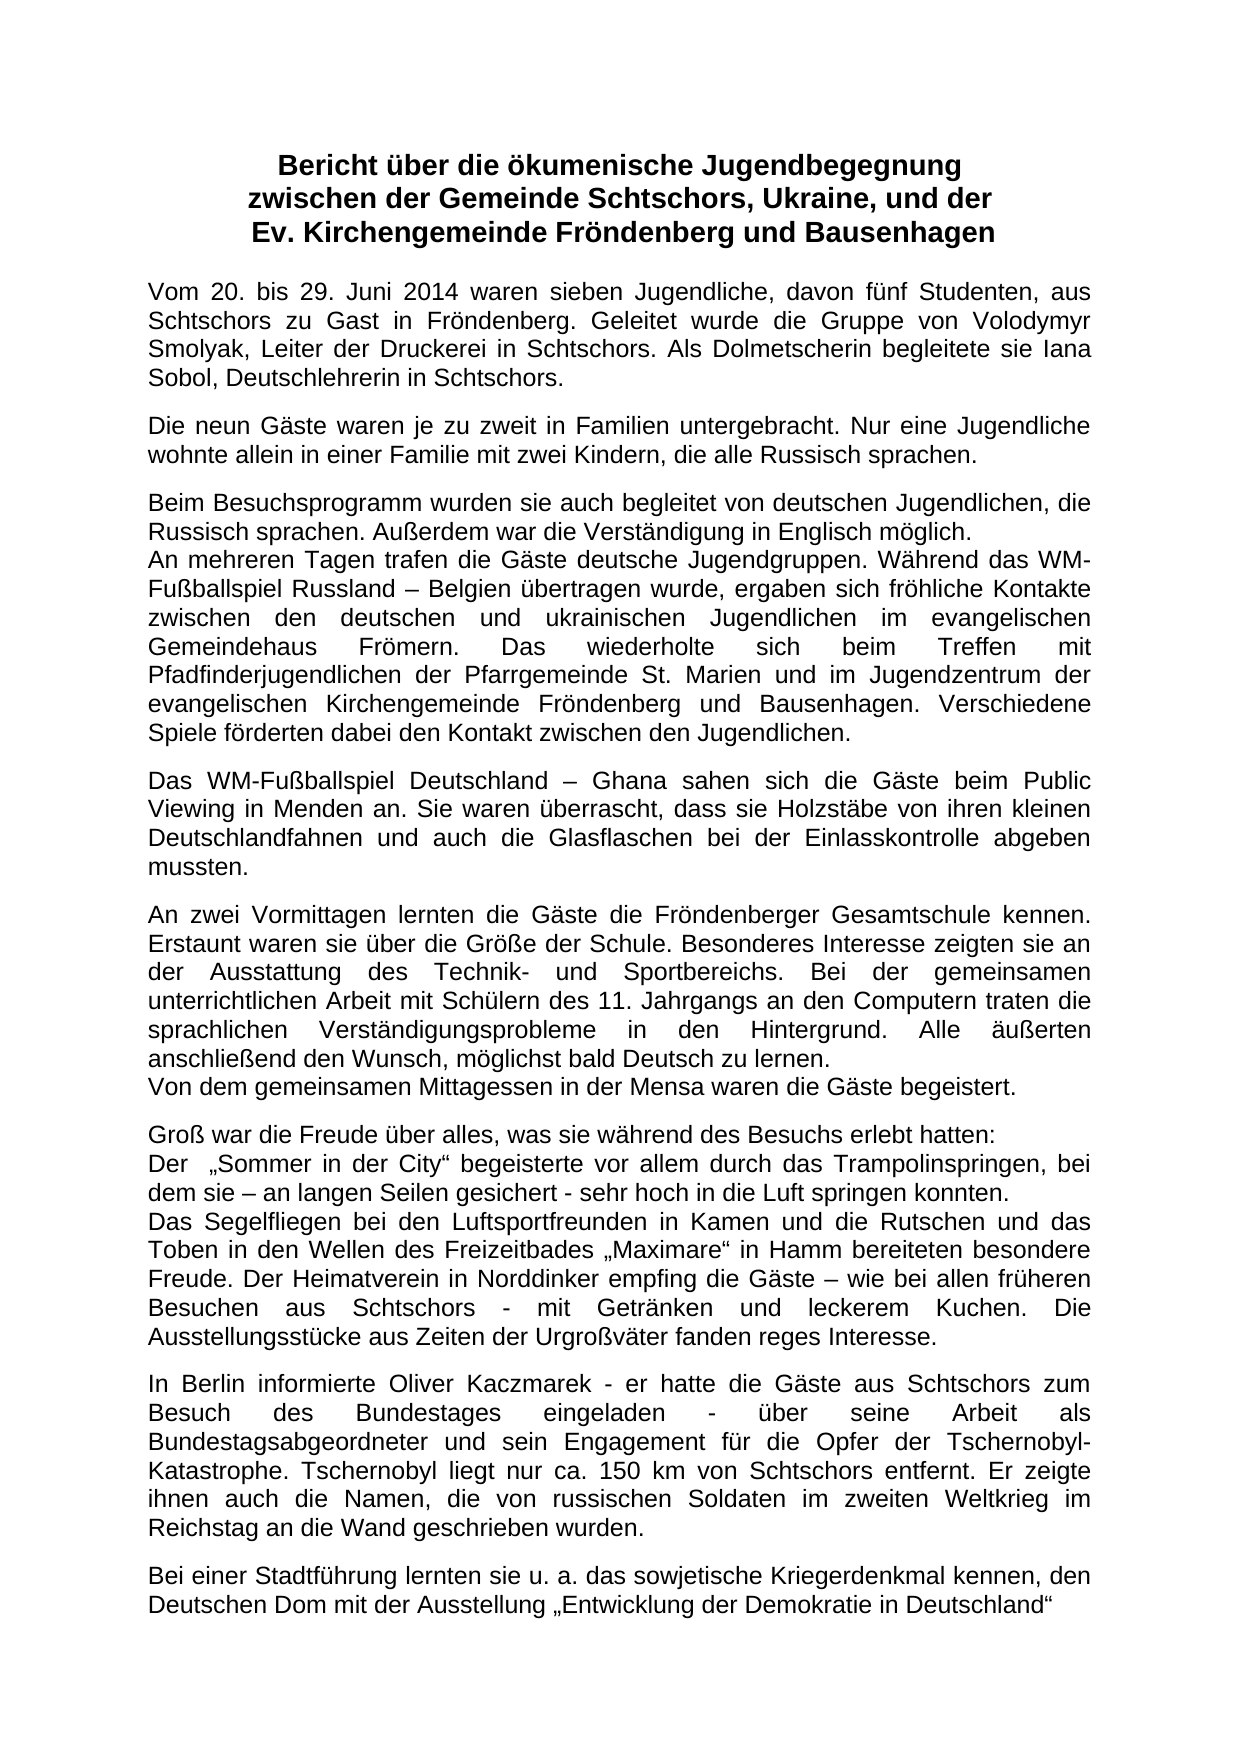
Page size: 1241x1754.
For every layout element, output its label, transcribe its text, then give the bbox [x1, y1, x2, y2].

text Groß war die Freude über alles, was sie während des Besuchs erlebt hatten: [148, 1120, 1093, 1149]
text Bericht über die ökumenische Jugendbegegnung [148, 148, 1093, 181]
text An zwei Vormittagen lernten die Gäste die Fröndenberger Gesamtschule kennen. Erstaunt waren sie über die Größe der Schule. Besonderes Interesse zeigten sie an der Ausstattung des Technik- und Sportbereichs. Bei der gemeinsamen unterrichtlichen Arbeit mit Schülern des 11. Jahrgangs an den Computern traten die sprachlichen Verständigungsprobleme in den Hintergrund. Alle äußerten anschließend den Wunsch, möglichst bald Deutsch zu lernen. [148, 900, 1093, 1072]
text Das WM-Fußballspiel Deutschland – Ghana sahen sich die Gäste beim Public Viewing in Menden an. Sie waren überrascht, dass sie Holzstäbe von ihren kleinen Deutschlandfahnen und auch die Glasflaschen bei der Einlasskontrolle abgeben mussten. [148, 766, 1093, 881]
text Das Segelfliegen bei den Luftsportfreunden in Kamen und die Rutschen und das Toben in den Wellen des Freizeitbades „Maximare“ in Hamm bereiteten besondere Freude. Der Heimatverein in Norddinker empfing die Gäste – wie bei allen früheren Besuchen aus Schtschors - mit Getränken und leckerem Kuchen. Die Ausstellungsstücke aus Zeiten der Urgroßväter fanden reges Interesse. [148, 1207, 1093, 1350]
text Beim Besuchsprogramm wurden sie auch begleitet von deutschen Jugendlichen, die Russisch sprachen. Außerdem war die Verständigung in Englisch möglich. [148, 488, 1093, 545]
text Von dem gemeinsamen Mittagessen in der Mensa waren die Gäste begeistert. [148, 1072, 1093, 1101]
text In Berlin informierte Oliver Kaczmarek - er hatte die Gäste aus Schtschors zum Besuch des Bundestages eingeladen - über seine Arbeit als Bundestagsabgeordneter und sein Engagement für die Opfer der Tschernobyl-Katastrophe. Tschernobyl liegt nur ca. 150 km von Schtschors entfernt. Er zeigte ihnen auch die Namen, die von russischen Soldaten im zweiten Weltkrieg im Reichstag an die Wand geschrieben wurden. [148, 1369, 1093, 1542]
text An mehreren Tagen trafen die Gäste deutsche Jugendgruppen. Während das WM-Fußballspiel Russland – Belgien übertragen wurde, ergaben sich fröhliche Kontakte zwischen den deutschen und ukrainischen Jugendlichen im evangelischen Gemeindehaus Frömern. Das wiederholte sich beim Treffen mit Pfadfinderjugendlichen der Pfarrgemeinde St. Marien und im Jugendzentrum der evangelischen Kirchengemeinde Fröndenberg und Bausenhagen. Verschiedene Spiele förderten dabei den Kontakt zwischen den Jugendlichen. [148, 545, 1093, 747]
text Der „Sommer in der City“ begeisterte vor allem durch das Trampolinspringen, bei dem sie – an langen Seilen gesichert - sehr hoch in die Luft springen konnten. [148, 1149, 1093, 1207]
text Vom 20. bis 29. Juni 2014 waren sieben Jugendliche, davon fünf Studenten, aus Schtschors zu Gast in Fröndenberg. Geleitet wurde die Gruppe von Volodymyr Smolyak, Leiter der Druckerei in Schtschors. Als Dolmetscherin begleitete sie Iana Sobol, Deutschlehrerin in Schtschors. [148, 277, 1093, 392]
text zwischen der Gemeinde Schtschors, Ukraine, und der [148, 181, 1093, 215]
text Die neun Gäste waren je zu zweit in Familien untergebracht. Nur eine Jugendliche wohnte allein in einer Familie mit zwei Kindern, die alle Russisch sprachen. [148, 411, 1093, 469]
text Ev. Kirchengemeinde Fröndenberg und Bausenhagen [148, 215, 1093, 248]
text Bei einer Stadtführung lernten sie u. a. das sowjetische Kriegerdenkmal kennen, den Deutschen Dom mit der Ausstellung „Entwicklung der Demokratie in Deutschland“ [148, 1561, 1093, 1619]
